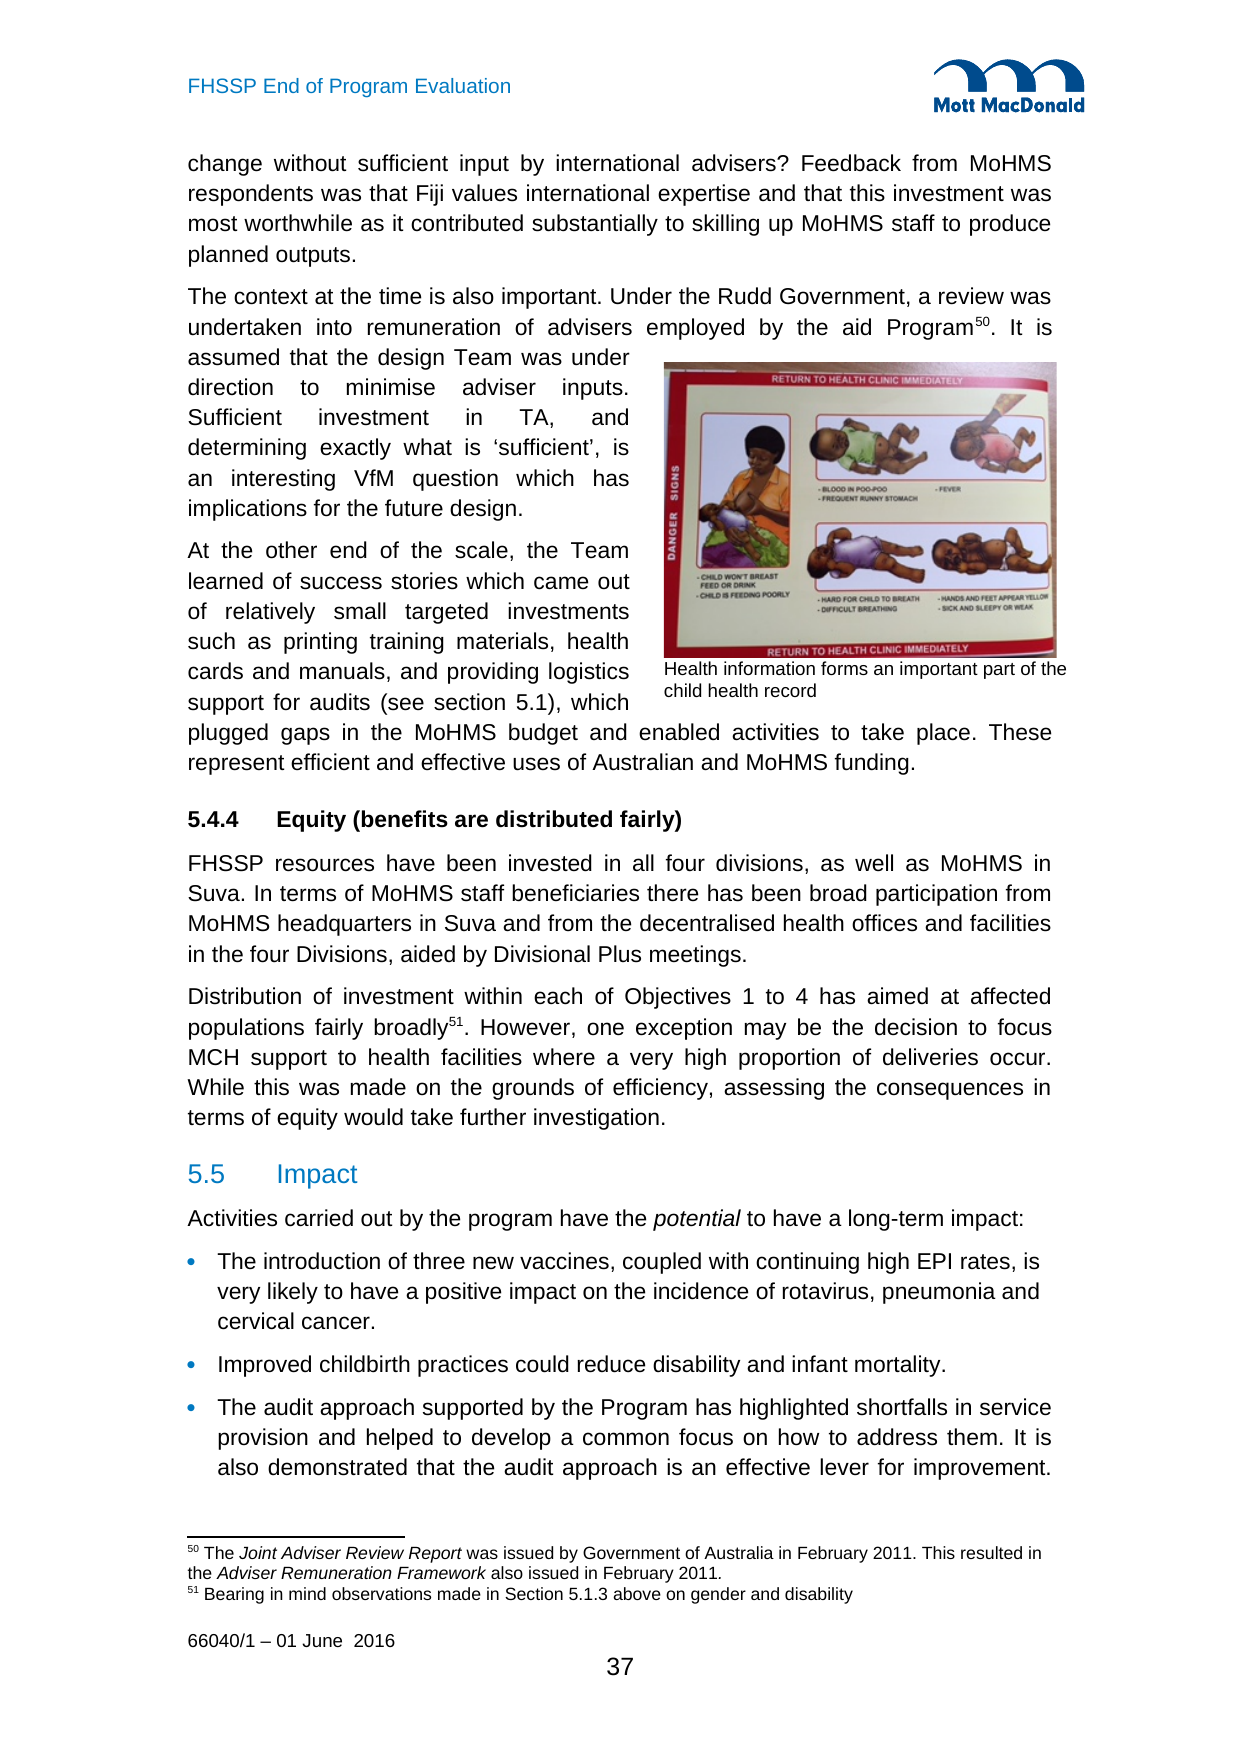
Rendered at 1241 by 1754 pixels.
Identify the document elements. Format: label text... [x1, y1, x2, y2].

subtitle Impact [187, 1161, 1053, 1188]
text Activities carried out by the program have the potential to have a long-term impact: [187, 1205, 1053, 1232]
text The context at the time is also important. Under the Rudd Government, a review was undertaken into remuneration of advisers employed by the aid Program. It is assumed that the design Team was under direction to minimise adviser inputs. Sufficient investment in TA, and determining exactly what is ‘sufficient’, is an interesting VfM question which has implications for the future design. [187, 283, 1053, 521]
text At the other end of the scale, the Team learned of success stories which came out of relatively small targeted investments such as printing training materials, health cards and manuals, and providing logistics support for audits (see section 5.1), which plugged gaps in the MoHMS budget and enabled activities to take place. These represent efficient and effective uses of Australian and MoHMS funding. [187, 537, 1053, 775]
text FHSSP resources have been invested in all four divisions, as well as MoHMS in Suva. In terms of MoHMS staff beneficiaries there has been broad participation from MoHMS headquarters in Suva and from the decentralised health offices and facilities in the four Divisions, aided by Divisional Plus meetings. [187, 850, 1053, 967]
text Improved childbirth practices could reduce disability and infant mortality. [187, 1351, 1053, 1377]
picture [663, 362, 1057, 658]
text The introduction of three new vaccines, coupled with continuing high EPI rates, is very likely to have a positive impact on the incidence of rotavirus, pneumonia and cervical cancer. [187, 1248, 1053, 1335]
text Distribution of investment within each of Objectives 1 to 4 has aimed at affected populations fairly broadly. However, one exception may be the decision to focus MCH support to health facilities where a very high proportion of deliveries occur. While this was made on the grounds of efficiency, assessing the consequences in terms of equity would take further investigation. [187, 983, 1053, 1131]
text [187, 150, 1053, 267]
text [187, 1394, 1053, 1481]
subtitle Equity (benefits are distributed fairly) [187, 806, 1053, 833]
